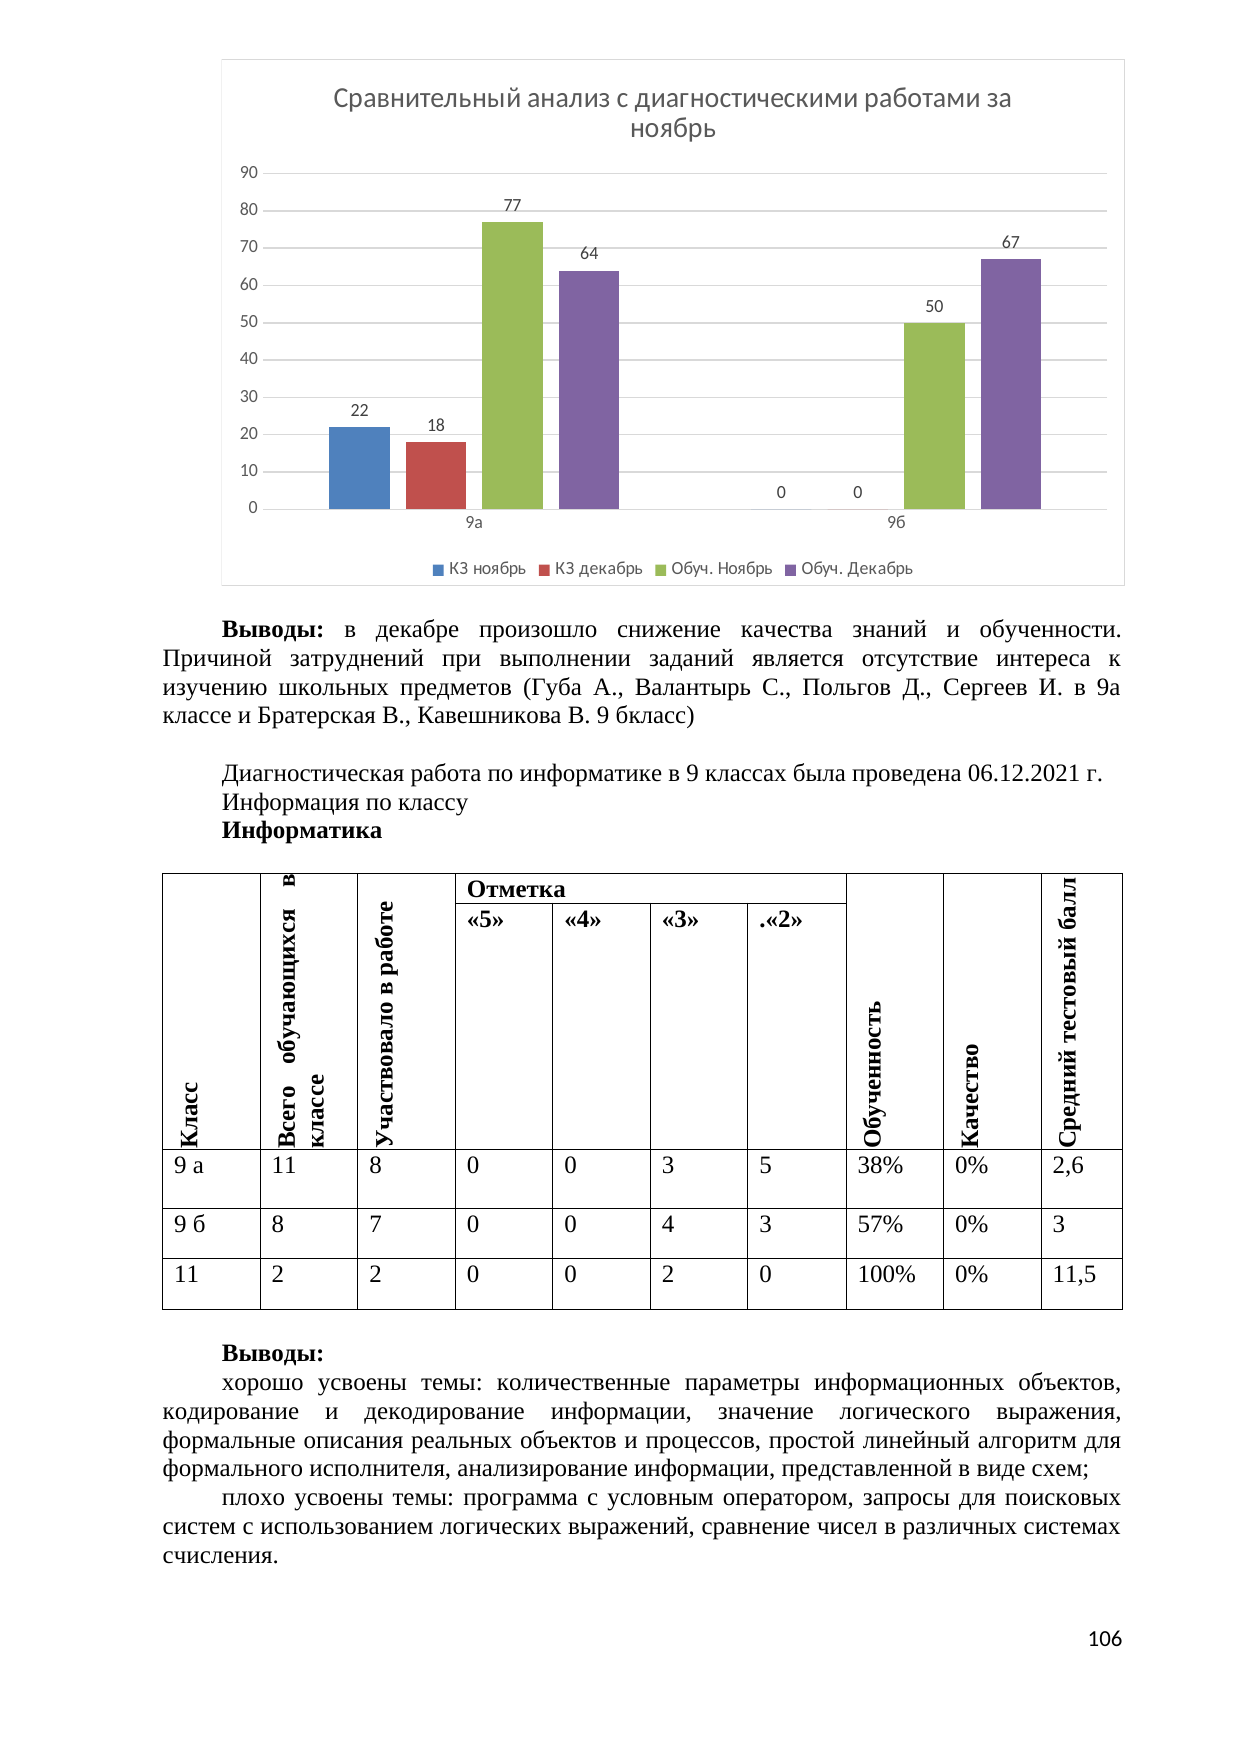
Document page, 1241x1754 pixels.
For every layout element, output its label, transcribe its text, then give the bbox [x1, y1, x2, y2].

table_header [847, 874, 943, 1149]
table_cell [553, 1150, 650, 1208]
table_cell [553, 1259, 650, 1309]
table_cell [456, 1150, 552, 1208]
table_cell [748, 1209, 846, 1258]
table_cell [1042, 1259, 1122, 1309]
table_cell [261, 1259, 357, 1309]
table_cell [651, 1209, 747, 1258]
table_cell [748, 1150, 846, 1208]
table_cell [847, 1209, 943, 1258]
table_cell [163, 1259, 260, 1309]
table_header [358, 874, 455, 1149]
text Выводы: в декабре произошло снижение качества знаний и обученности. Причиной затруднений при выполнении заданий является отсутствие интереса к изучению школьных предметов (Губа А., Валантырь С., Польгов Д., Сергеев И. в 9а классе и Братерская В., Кавешникова В. 9 бкласс) [162, 614, 1122, 729]
text Информатика [162, 815, 1122, 844]
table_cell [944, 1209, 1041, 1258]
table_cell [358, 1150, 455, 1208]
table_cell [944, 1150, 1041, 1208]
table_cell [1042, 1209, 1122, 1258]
text хорошо усвоены темы: количественные параметры информационных объектов, кодирование и декодирование информации, значение логического выражения, формальные описания реальных объектов и процессов, простой линейный алгоритм для формального исполнителя, анализирование информации, представленной в виде схем; [162, 1367, 1122, 1482]
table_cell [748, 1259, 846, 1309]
text Информация по классу [162, 787, 1122, 815]
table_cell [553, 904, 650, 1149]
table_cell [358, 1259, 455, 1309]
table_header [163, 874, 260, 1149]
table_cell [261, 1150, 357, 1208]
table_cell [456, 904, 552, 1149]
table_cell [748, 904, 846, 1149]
text Диагностическая работа по информатике в 9 классах была проведена 06.12.2021 г. [162, 758, 1122, 787]
text плохо усвоены темы: программа с условным оператором, запросы для поисковых систем с использованием логических выражений, сравнение чисел в различных системах счисления. [162, 1482, 1122, 1568]
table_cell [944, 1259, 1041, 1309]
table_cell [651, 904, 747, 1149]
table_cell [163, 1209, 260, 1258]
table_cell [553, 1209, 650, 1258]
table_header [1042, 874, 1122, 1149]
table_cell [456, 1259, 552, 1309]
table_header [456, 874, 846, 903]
text Выводы: [162, 1338, 1122, 1367]
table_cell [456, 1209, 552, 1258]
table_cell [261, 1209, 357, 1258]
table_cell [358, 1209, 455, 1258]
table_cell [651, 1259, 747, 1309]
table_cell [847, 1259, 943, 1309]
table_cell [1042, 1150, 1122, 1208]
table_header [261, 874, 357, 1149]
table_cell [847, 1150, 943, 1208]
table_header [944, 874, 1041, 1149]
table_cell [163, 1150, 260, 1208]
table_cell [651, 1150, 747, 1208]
